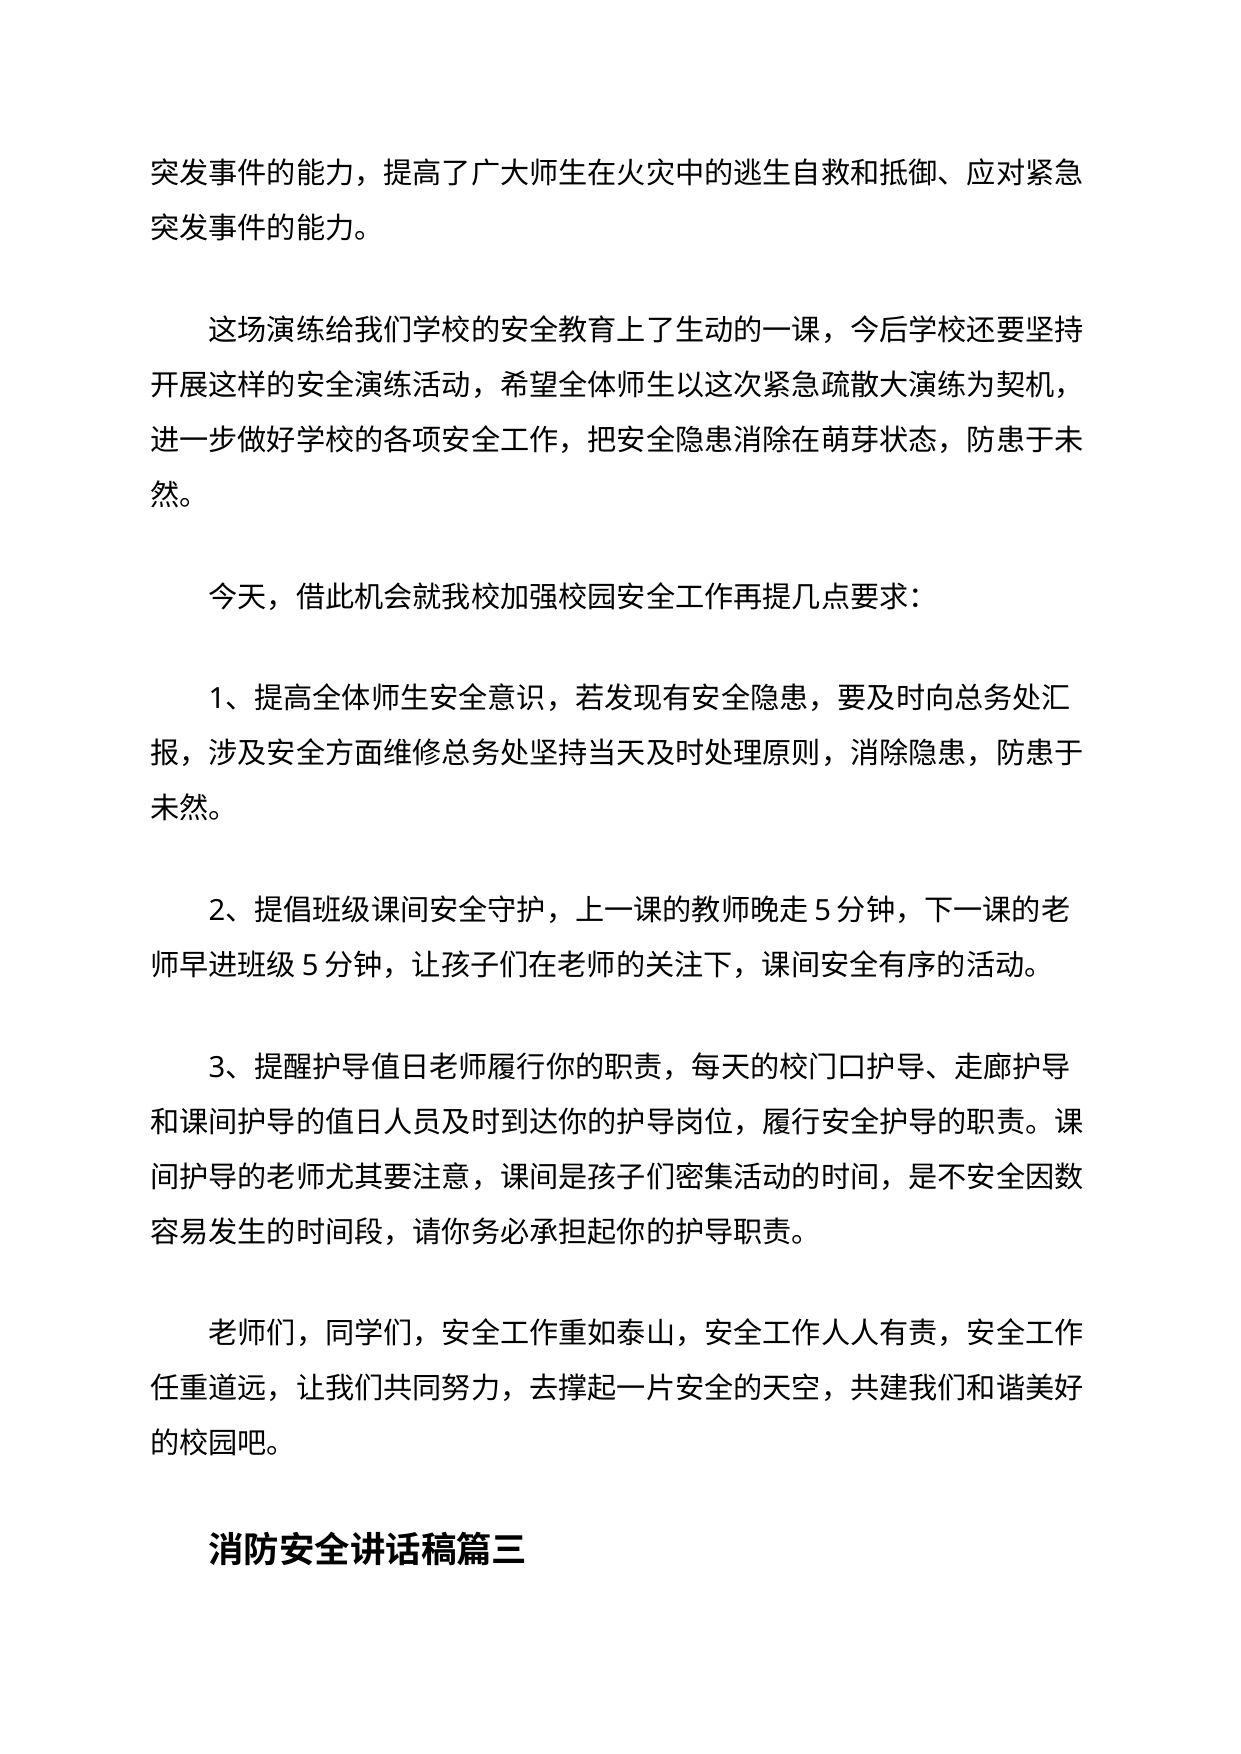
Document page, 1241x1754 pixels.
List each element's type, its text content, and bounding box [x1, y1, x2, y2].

text 消防安全讲话稿篇三 [150, 1522, 1090, 1573]
text 1、提高全体师生安全意识，若发现有安全隐患，要及时向总务处汇报，涉及安全方面维修总务处坚持当天及时处理原则，消除隐患，防患于未然。 [150, 675, 1090, 827]
text 这场演练给我们学校的安全教育上了生动的一课，今后学校还要坚持开展这样的安全演练活动，希望全体师生以这次紧急疏散大演练为契机，进一步做好学校的各项安全工作，把安全隐患消除在萌芽状态，防患于未然。 [150, 307, 1090, 514]
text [150, 150, 1090, 247]
text 今天，借此机会就我校加强校园安全工作再提几点要求： [150, 573, 1090, 615]
text 老师们，同学们，安全工作重如泰山，安全工作人人有责，安全工作任重道远，让我们共同努力，去撑起一片安全的天空，共建我们和谐美好的校园吧。 [150, 1310, 1090, 1462]
text 3、提醒护导值日老师履行你的职责，每天的校门口护导、走廊护导和课间护导的值日人员及时到达你的护导岗位，履行安全护导的职责。课间护导的老师尤其要注意，课间是孩子们密集活动的时间，是不安全因数容易发生的时间段，请你务必承担起你的护导职责。 [150, 1043, 1090, 1251]
text 2、提倡班级课间安全守护，上一课的教师晚走5分钟，下一课的老师早进班级5分钟，让孩子们在老师的关注下，课间安全有序的活动。 [150, 887, 1090, 984]
